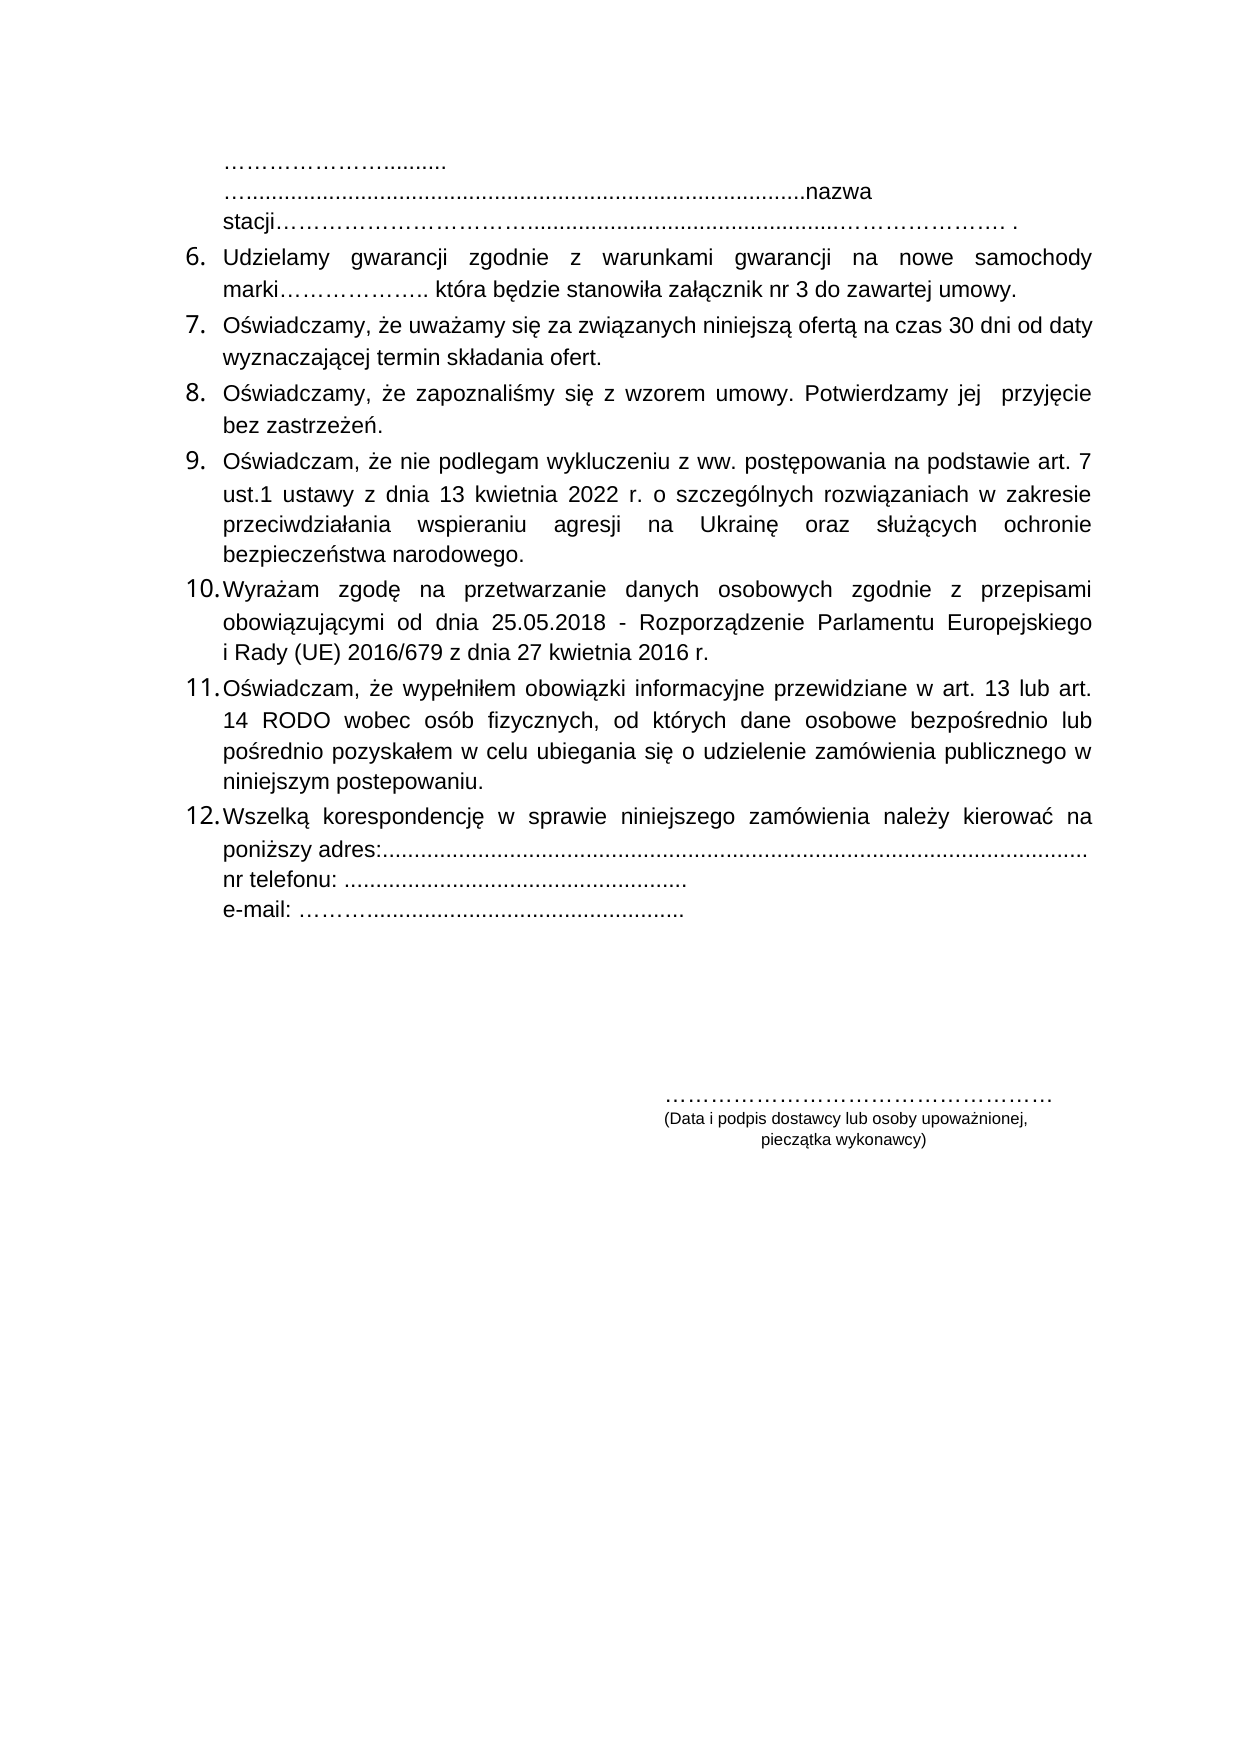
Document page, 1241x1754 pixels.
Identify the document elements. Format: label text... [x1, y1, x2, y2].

text …………………………………………… (Data i podpis dostawcy lub osoby upoważnionej, [664, 1081, 1093, 1128]
list Oświadczamy, że uważamy się za związanych niniejszą ofertą na czas 30 dni od daty wyznaczającej termin składania ofert. [185, 306, 1093, 371]
text e-mail: ……….................................................. [223, 896, 1093, 923]
list Oświadczamy, że zapoznaliśmy się z wzorem umowy. Potwierdzamy jej przyjęcie bez zastrzeżeń. [185, 374, 1093, 439]
list Oświadczam, że nie podlegam wykluczeniu z ww. postępowania na podstawie art. 7 ust.1 ustawy z dnia 13 kwietnia 2022 r. o szczególnych rozwiązaniach w zakresie przeciwdziałania wspieraniu agresji na Ukrainę oraz służących ochronie bezpieczeństwa narodowego. [185, 443, 1093, 567]
list Udzielamy gwarancji zgodnie z warunkami gwarancji na nowe samochody marki……………….. która będzie stanowiła załącznik nr 3 do zawartej umowy. [185, 238, 1093, 302]
list Wszelką korespondencję w sprawie niniejszego zamówienia należy kierować na poniższy adres:............................................................................................................... [185, 798, 1093, 862]
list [185, 148, 1093, 234]
text nr telefonu: ...................................................... [223, 866, 1093, 892]
text pieczątka wykonawcy) [664, 1130, 1093, 1149]
list Oświadczam, że wypełniłem obowiązki informacyjne przewidziane w art. 13 lub art. 14 RODO wobec osób fizycznych, od których dane osobowe bezpośrednio lub pośrednio pozyskałem w celu ubiegania się o udzielenie zamówienia publicznego w niniejszym postepowaniu. [185, 669, 1093, 794]
list Wyrażam zgodę na przetwarzanie danych osobowych zgodnie z przepisami obowiązującymi od dnia 25.05.2018 - Rozporządzenie Parlamentu Europejskiego i Rady (UE) 2016/679 z dnia 27 kwietnia 2016 r. [185, 571, 1093, 666]
